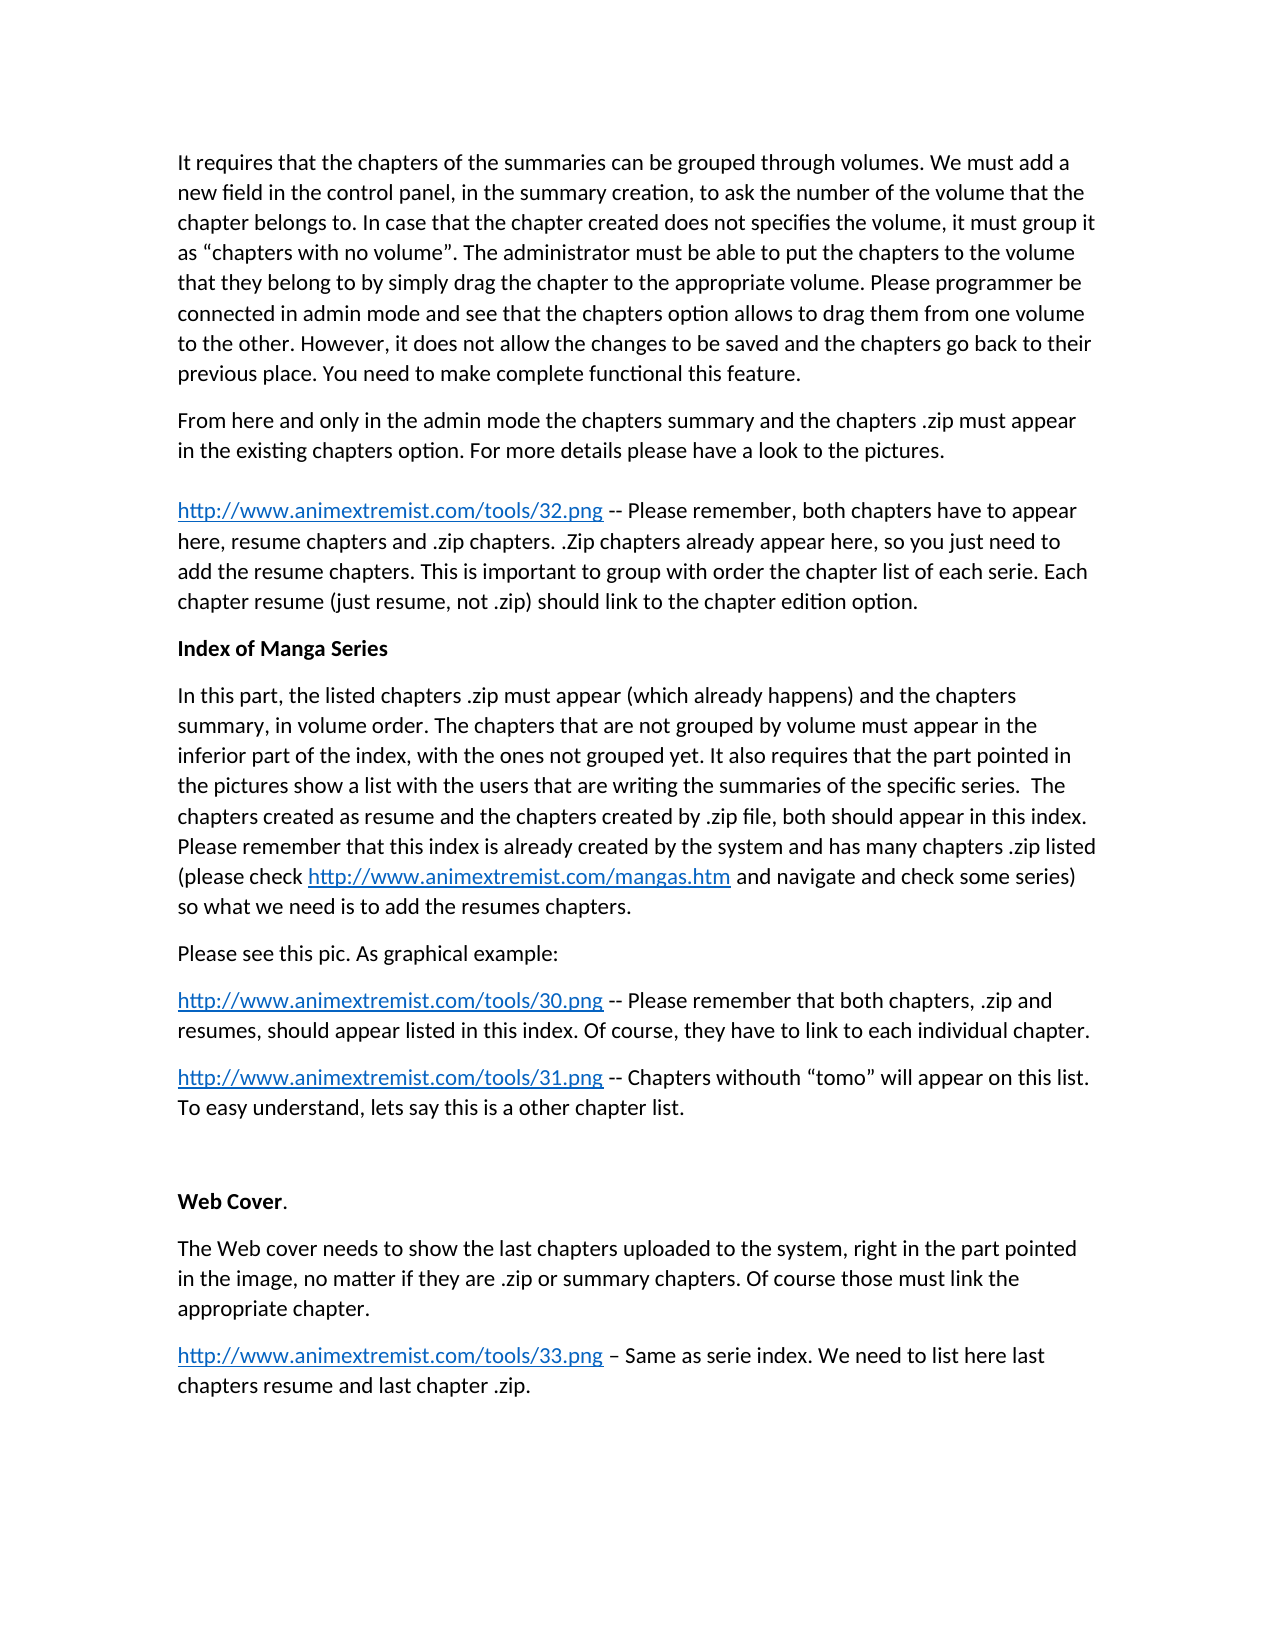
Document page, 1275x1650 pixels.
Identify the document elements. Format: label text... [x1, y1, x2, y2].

text Web Cover. [177, 1187, 1098, 1215]
text The Web cover needs to show the last chapters uploaded to the system, right in the part pointed in the image, no matter if they are .zip or summary chapters. Of course those must link the appropriate chapter. [177, 1234, 1098, 1322]
text http://www.animextremist.com/tools/31.png -- Chapters withouth “tomo” will appear on this list. To easy understand, lets say this is a other chapter list. [177, 1063, 1098, 1121]
text http://www.animextremist.com/tools/30.png -- Please remember that both chapters, .zip and resumes, should appear listed in this index. Of course, they have to link to each individual chapter. [177, 986, 1098, 1044]
text It requires that the chapters of the summaries can be grouped through volumes. We must add a new field in the control panel, in the summary creation, to ask the number of the volume that the chapter belongs to. In case that the chapter created does not specifies the volume, it must group it as “chapters with no volume”. The administrator must be able to put the chapters to the volume that they belong to by simply drag the chapter to the appropriate volume. Please programmer be connected in admin mode and see that the chapters option allows to drag them from one volume to the other. However, it does not allow the changes to be saved and the chapters go back to their previous place. You need to make complete functional this feature. [177, 148, 1098, 387]
text Please see this pic. As graphical example: [177, 939, 1098, 967]
text In this part, the listed chapters .zip must appear (which already happens) and the chapters summary, in volume order. The chapters that are not grouped by volume must appear in the inferior part of the index, with the ones not grouped yet. It also requires that the part pointed in the pictures show a list with the users that are writing the summaries of the specific series. The chapters created as resume and the chapters created by .zip file, both should appear in this index. Please remember that this index is already created by the system and has many chapters .zip listed (please check http://www.animextremist.com/mangas.htm and navigate and check some series) so what we need is to add the resumes chapters. [177, 681, 1098, 920]
text From here and only in the admin mode the chapters summary and the chapters .zip must appear in the existing chapters option. For more details please have a look to the pictures. http://www.animextremist.com/tools/32.png -- Please remember, both chapters have to appear here, resume chapters and .zip chapters. .Zip chapters already appear here, so you just need to add the resume chapters. This is important to group with order the chapter list of each serie. Each chapter resume (just resume, not .zip) should link to the chapter edition option. [177, 406, 1098, 615]
text http://www.animextremist.com/tools/33.png – Same as serie index. We need to list here last chapters resume and last chapter .zip. [177, 1341, 1098, 1399]
text Index of Manga Series [177, 634, 1098, 662]
